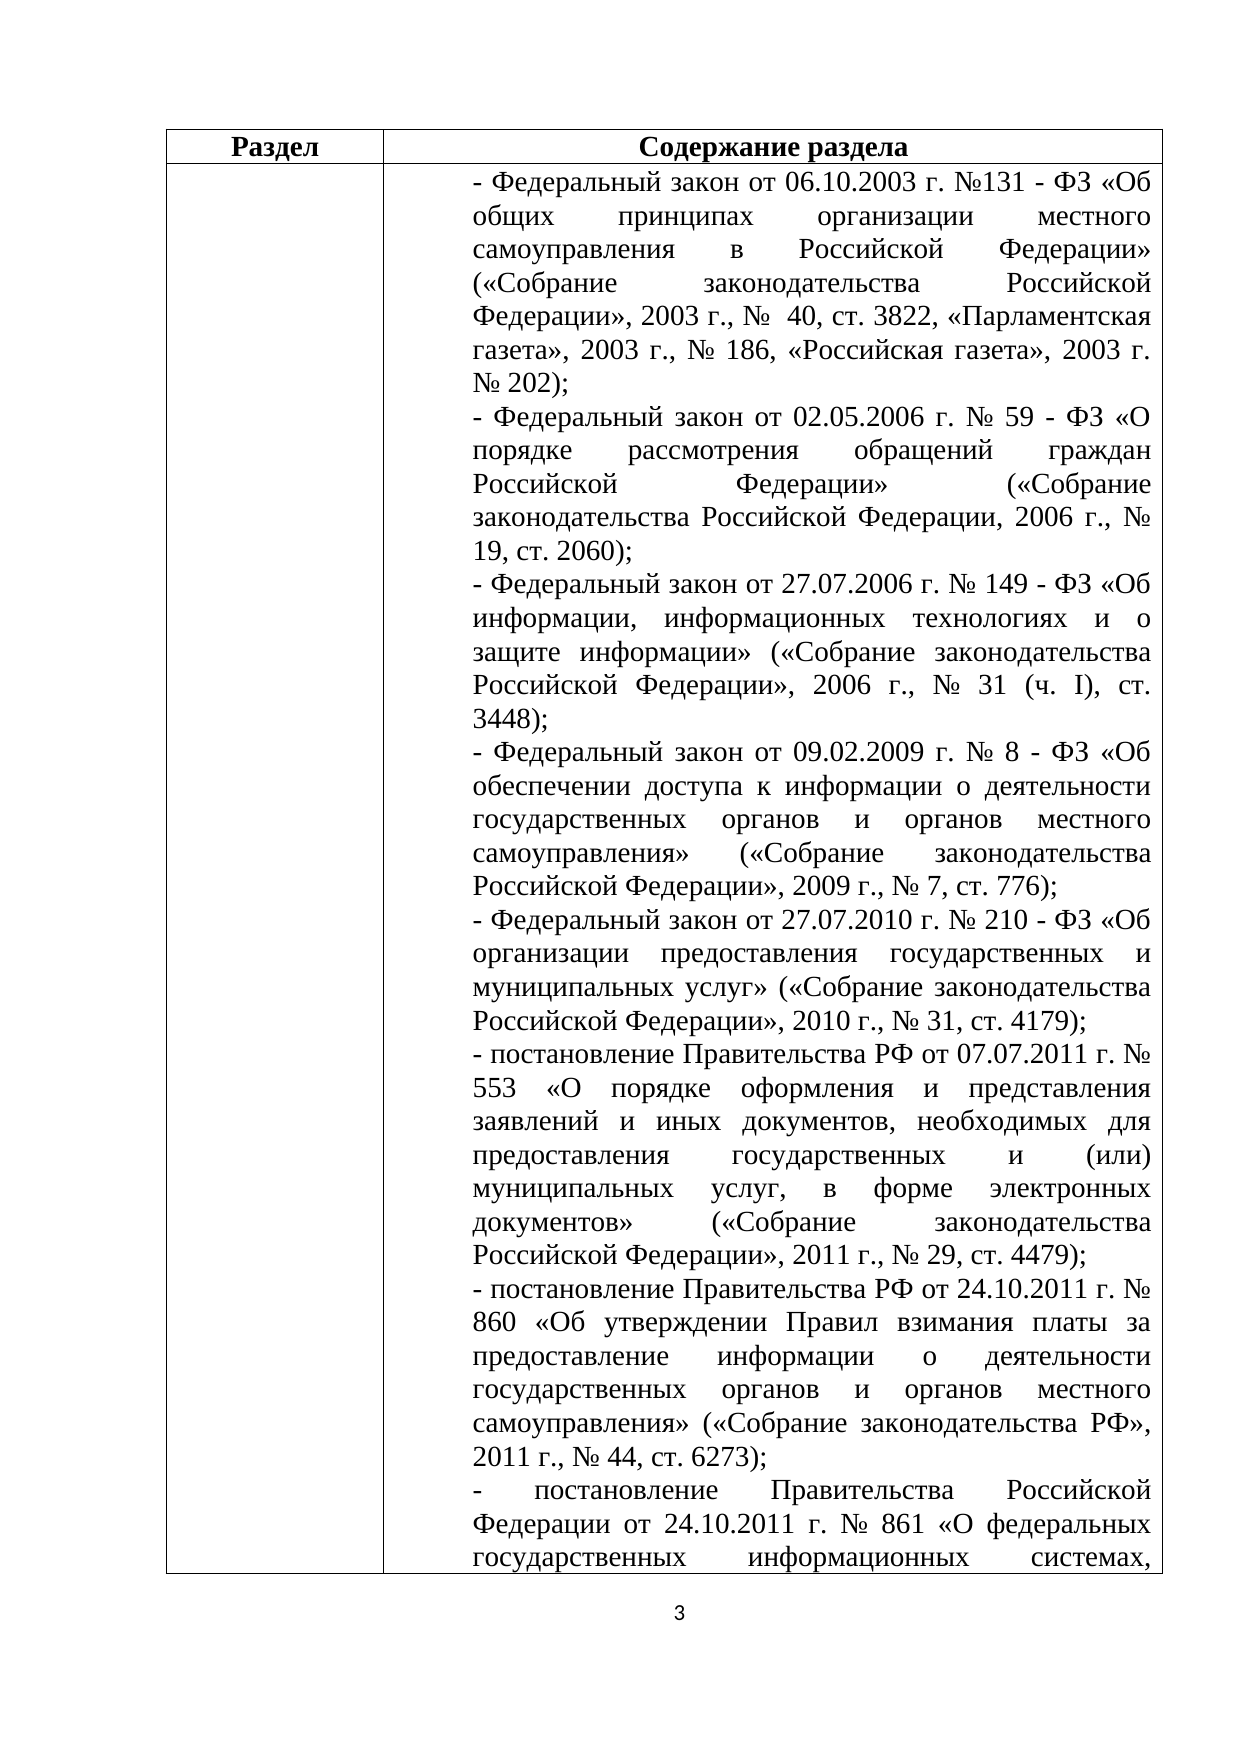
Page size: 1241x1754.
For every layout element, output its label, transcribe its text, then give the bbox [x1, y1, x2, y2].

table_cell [167, 164, 383, 1573]
table_header Содержание раздела [384, 130, 1162, 163]
table_header Раздел [167, 130, 383, 163]
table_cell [384, 164, 1162, 1573]
